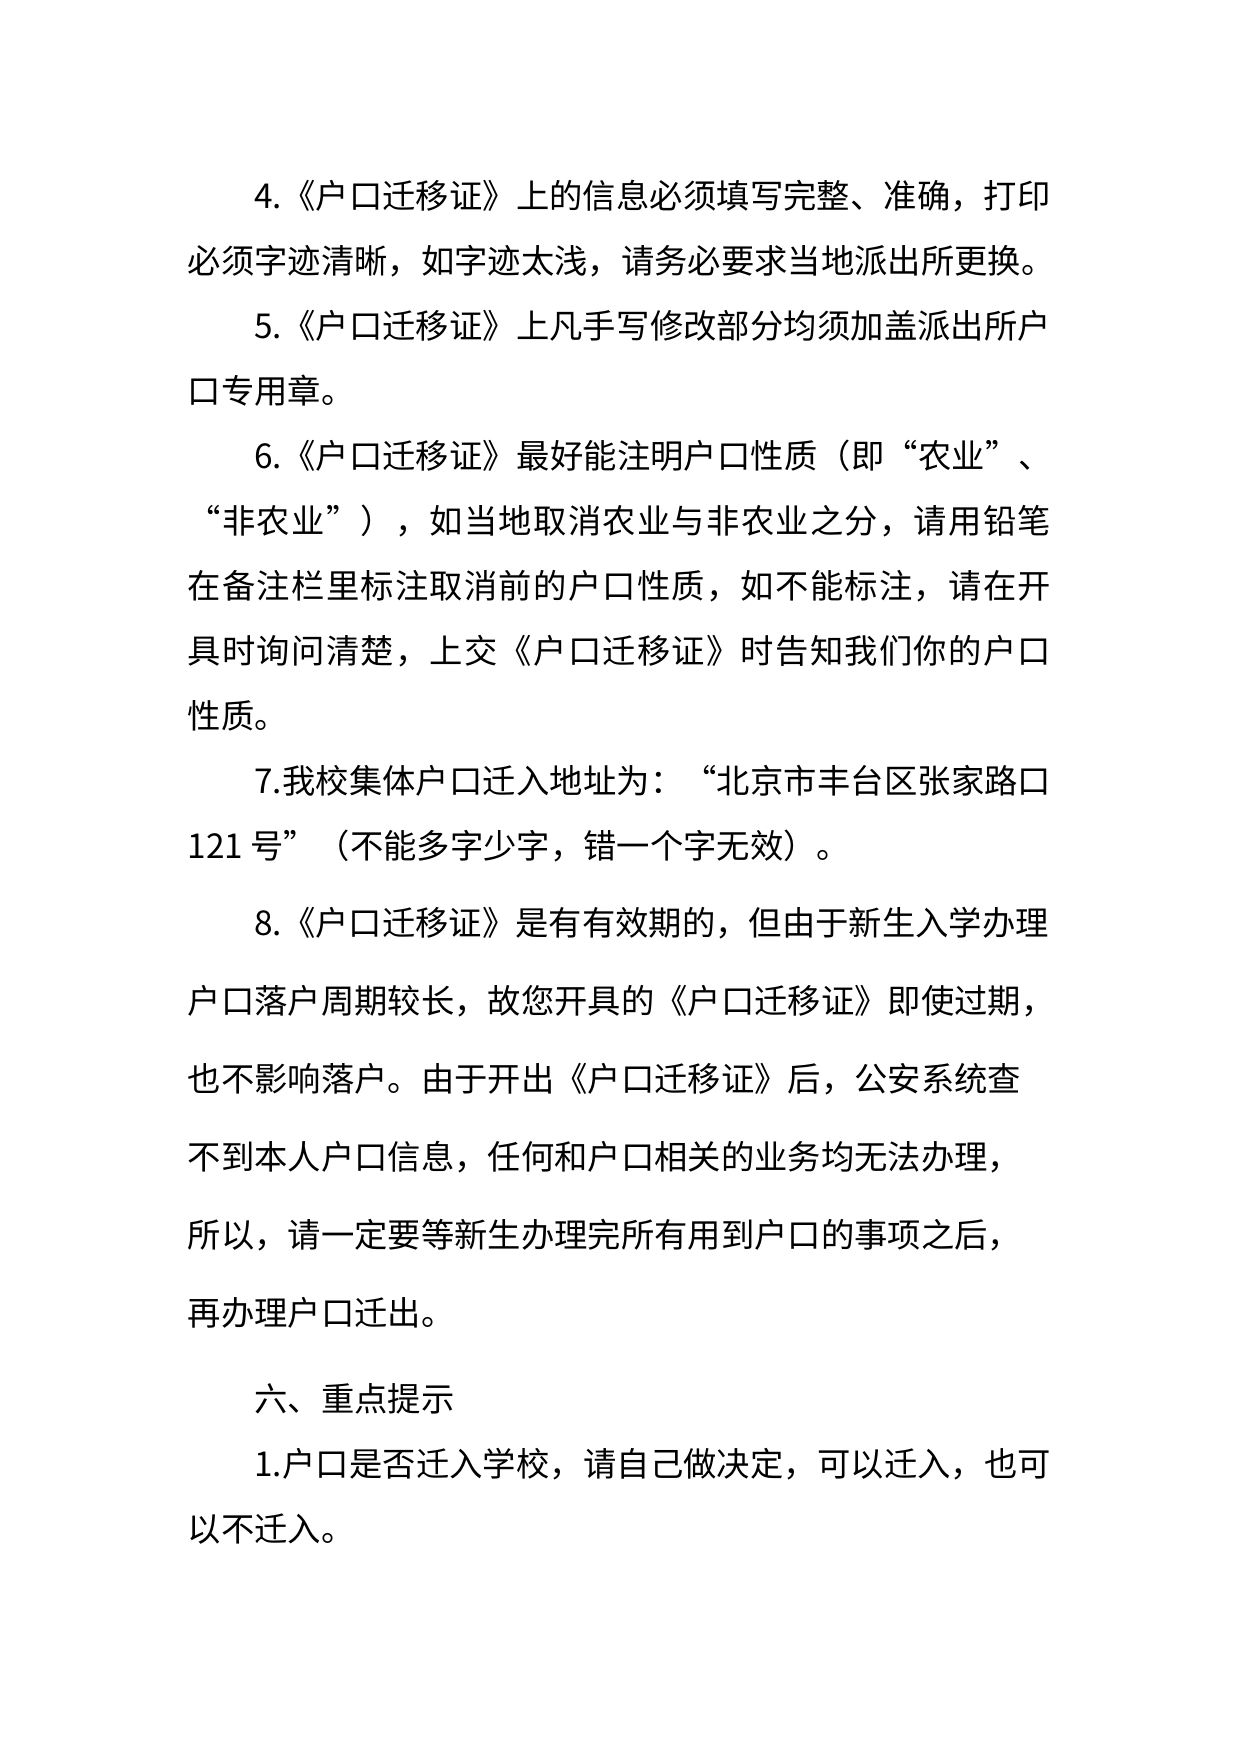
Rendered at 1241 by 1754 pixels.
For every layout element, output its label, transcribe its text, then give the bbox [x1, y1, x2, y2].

text 六、重点提示 [187, 1365, 1053, 1430]
text 4.《户口迁移证》上的信息必须填写完整、准确，打印必须字迹清晰，如字迹太浅，请务必要求当地派出所更换。 [187, 162, 1053, 292]
text 8.《户口迁移证》是有有效期的，但由于新生入学办理户口落户周期较长，故您开具的《户口迁移证》即使过期，也不影响落户。由于开出《户口迁移证》后，公安系统查不到本人户口信息，任何和户口相关的业务均无法办理，所以，请一定要等新生办理完所有用到户口的事项之后，再办理户口迁出。 [187, 889, 1053, 1343]
text 5.《户口迁移证》上凡手写修改部分均须加盖派出所户口专用章。 [187, 292, 1053, 422]
text 6.《户口迁移证》最好能注明户口性质（即“农业”、“非农业”），如当地取消农业与非农业之分，请用铅笔在备注栏里标注取消前的户口性质，如不能标注，请在开具时询问清楚，上交《户口迁移证》时告知我们你的户口性质。 [187, 422, 1053, 747]
text 7.我校集体户口迁入地址为：“北京市丰台区张家路口121号”（不能多字少字，错一个字无效）。 [187, 747, 1053, 877]
text 1.户口是否迁入学校，请自己做决定，可以迁入，也可以不迁入。 [187, 1430, 1053, 1560]
